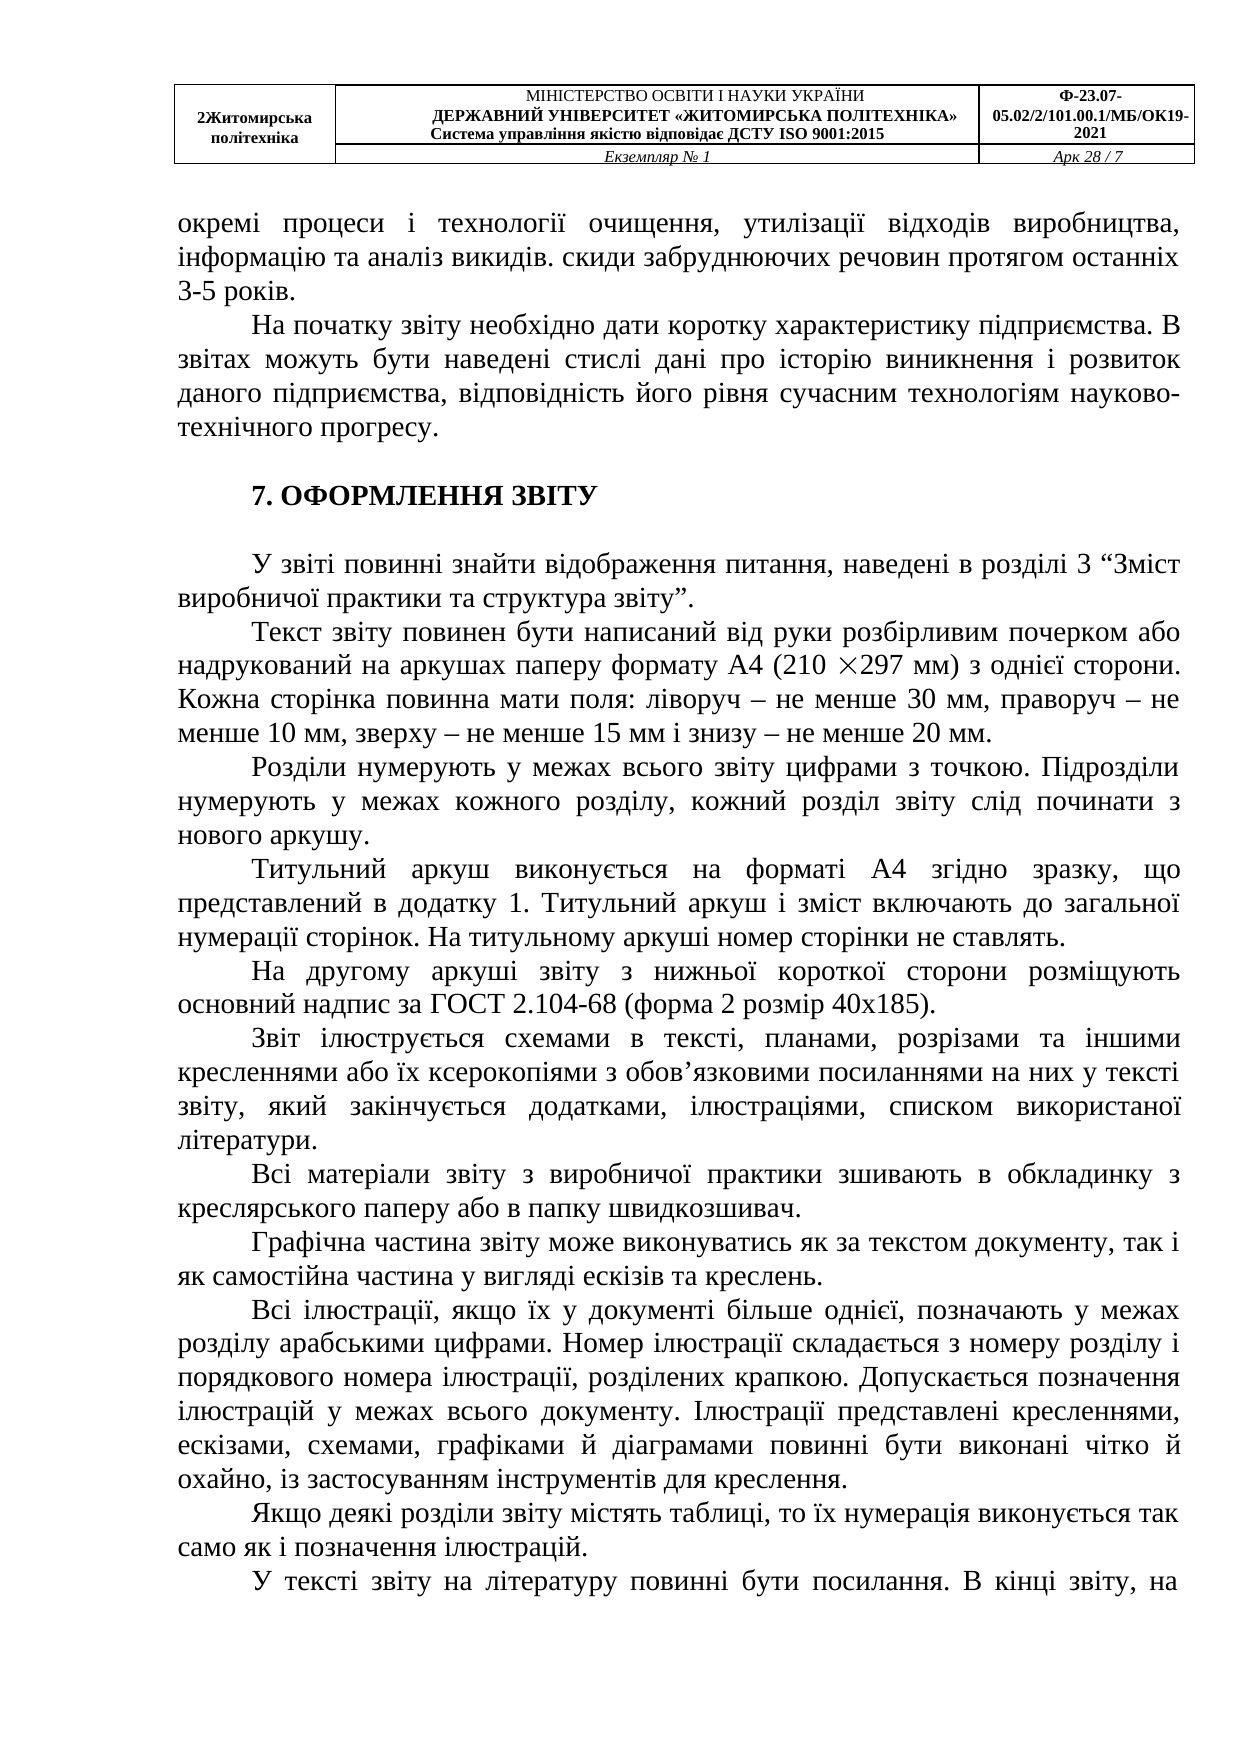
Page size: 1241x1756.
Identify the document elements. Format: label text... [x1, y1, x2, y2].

text Якщо деякі розділи звіту містять таблиці, то їх нумерація виконується так само як і позначення ілюстрацій. [177, 1495, 1180, 1562]
subtitle ОФОРМЛЕННЯ ЗВІТУ [251, 478, 1205, 511]
text Графічна частина звіту може виконуватись як за текстом документу, так і як самостійна частина у вигляді ескізів та креслень. [177, 1224, 1181, 1291]
text Розділи нумерують у межах всього звіту цифрами з точкою. Підрозділи нумерують у межах кожного розділу, кожний розділ звіту слід починати з нового аркушу. [177, 749, 1181, 851]
text На другому аркуші звіту з нижньої короткої сторони розміщують основний надпис за ГОСТ 2.104-68 (форма 2 розмір 40x185). [177, 953, 1181, 1020]
text На початку звіту необхідно дати коротку характеристику підприємства. В звітах можуть бути наведені стислі дані про історію виникнення і розвиток даного підприємства, відповідність його рівня сучасним технологіям науково- технічного прогресу. [177, 307, 1182, 442]
text У звіті повинні знайти відображення питання, наведені в розділі 3 “Зміст виробничої практики та структура звіту”. [177, 546, 1181, 613]
text У тексті звіту на літературу повинні бути посилання. В кінці звіту, на [251, 1563, 1205, 1596]
text Всі матеріали звіту з виробничої практики зшивають в обкладинку з креслярського паперу або в папку швидкозшивач. [177, 1156, 1181, 1223]
text Всі ілюстрації, якщо їх у документі більше однієї, позначають у межах розділу арабськими цифрами. Номер ілюстрації складається з номеру розділу і порядкового номера ілюстрації, розділених крапкою. Допускається позначення ілюстрацій у межах всього документу. Ілюстрації представлені кресленнями, ескізами, схемами, графіками й діаграмами повинні бути виконані чітко й охайно, із застосуванням інструментів для креслення. [177, 1292, 1181, 1494]
text окремі процеси і технології очищення, утилізації відходів виробництва, інформацію та аналіз викидів. скиди забруднюючих речовин протягом останніх 3-5 років. [177, 205, 1180, 307]
text Текст звіту повинен бути написаний від руки розбірливим почерком або надрукований на аркушах паперу формату А4 (210 297 мм) з однієї сторони. Кожна сторінка повинна мати поля: ліворуч – не менше 30 мм, праворуч – не менше 10 мм, зверху – не менше 15 мм і знизу – не менше 20 мм. [177, 614, 1182, 749]
text Титульний аркуш виконується на форматі А4 згідно зразку, що представлений в додатку 1. Титульний аркуш і зміст включають до загальної нумерації сторінок. На титульному аркуші номер сторінки не ставлять. [177, 851, 1181, 952]
text Звіт ілюструється схемами в тексті, планами, розрізами та іншими кресленнями або їх ксерокопіями з обов’язковими посиланнями на них у тексті звіту, який закінчується додатками, ілюстраціями, списком використаної літератури. [177, 1021, 1181, 1156]
